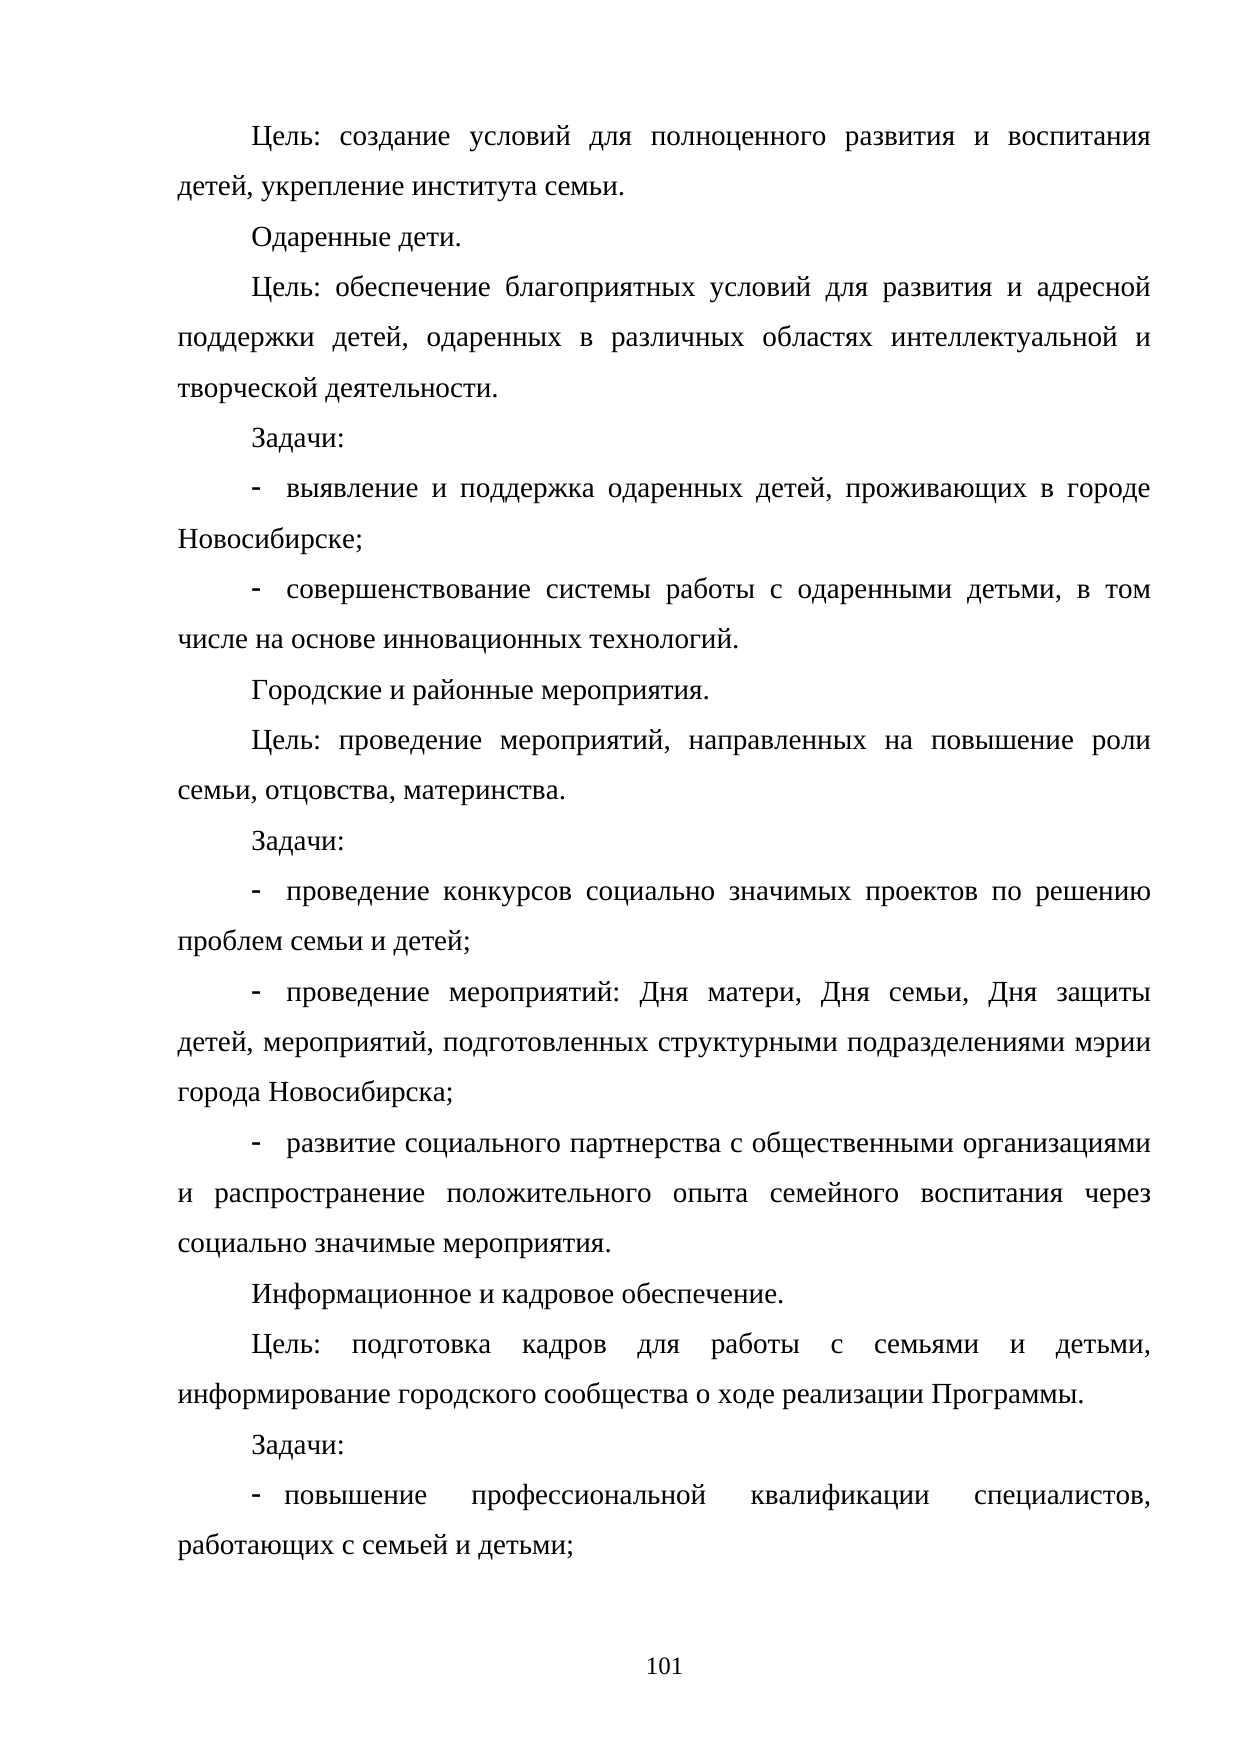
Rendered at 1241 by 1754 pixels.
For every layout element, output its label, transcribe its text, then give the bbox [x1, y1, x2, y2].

list проведение конкурсов социально значимых проектов по решению проблем семьи и детей; [177, 873, 1152, 957]
text Одаренные дети. [177, 219, 1152, 252]
text Городские и районные мероприятия. [177, 672, 1152, 705]
list развитие социального партнерства с общественными организациями и распространение положительного опыта семейного воспитания через социально значимые мероприятия. [177, 1125, 1152, 1259]
list выявление и поддержка одаренных детей, проживающих в городе Новосибирске; [177, 470, 1152, 554]
text Цель: создание условий для полноценного развития и воспитания детей, укрепление института семьи. [177, 118, 1152, 202]
list повышение профессиональной квалификации специалистов, работающих с семьей и детьми; [177, 1477, 1152, 1561]
text Цель: проведение мероприятий, направленных на повышение роли семьи, отцовства, материнства. [177, 722, 1152, 806]
text Задачи: [177, 420, 1152, 453]
text Задачи: [177, 823, 1152, 856]
list совершенствование системы работы с одаренными детьми, в том числе на основе инновационных технологий. [177, 571, 1152, 655]
text Цель: обеспечение благоприятных условий для развития и адресной поддержки детей, одаренных в различных областях интеллектуальной и творческой деятельности. [177, 269, 1152, 403]
text Задачи: [177, 1427, 1152, 1460]
text Цель: подготовка кадров для работы с семьями и детьми, информирование городского сообщества о ходе реализации Программы. [177, 1326, 1152, 1410]
text Информационное и кадровое обеспечение. [177, 1276, 1152, 1309]
list проведение мероприятий: Дня матери, Дня семьи, Дня защиты детей, мероприятий, подготовленных структурными подразделениями мэрии города Новосибирска; [177, 974, 1152, 1108]
